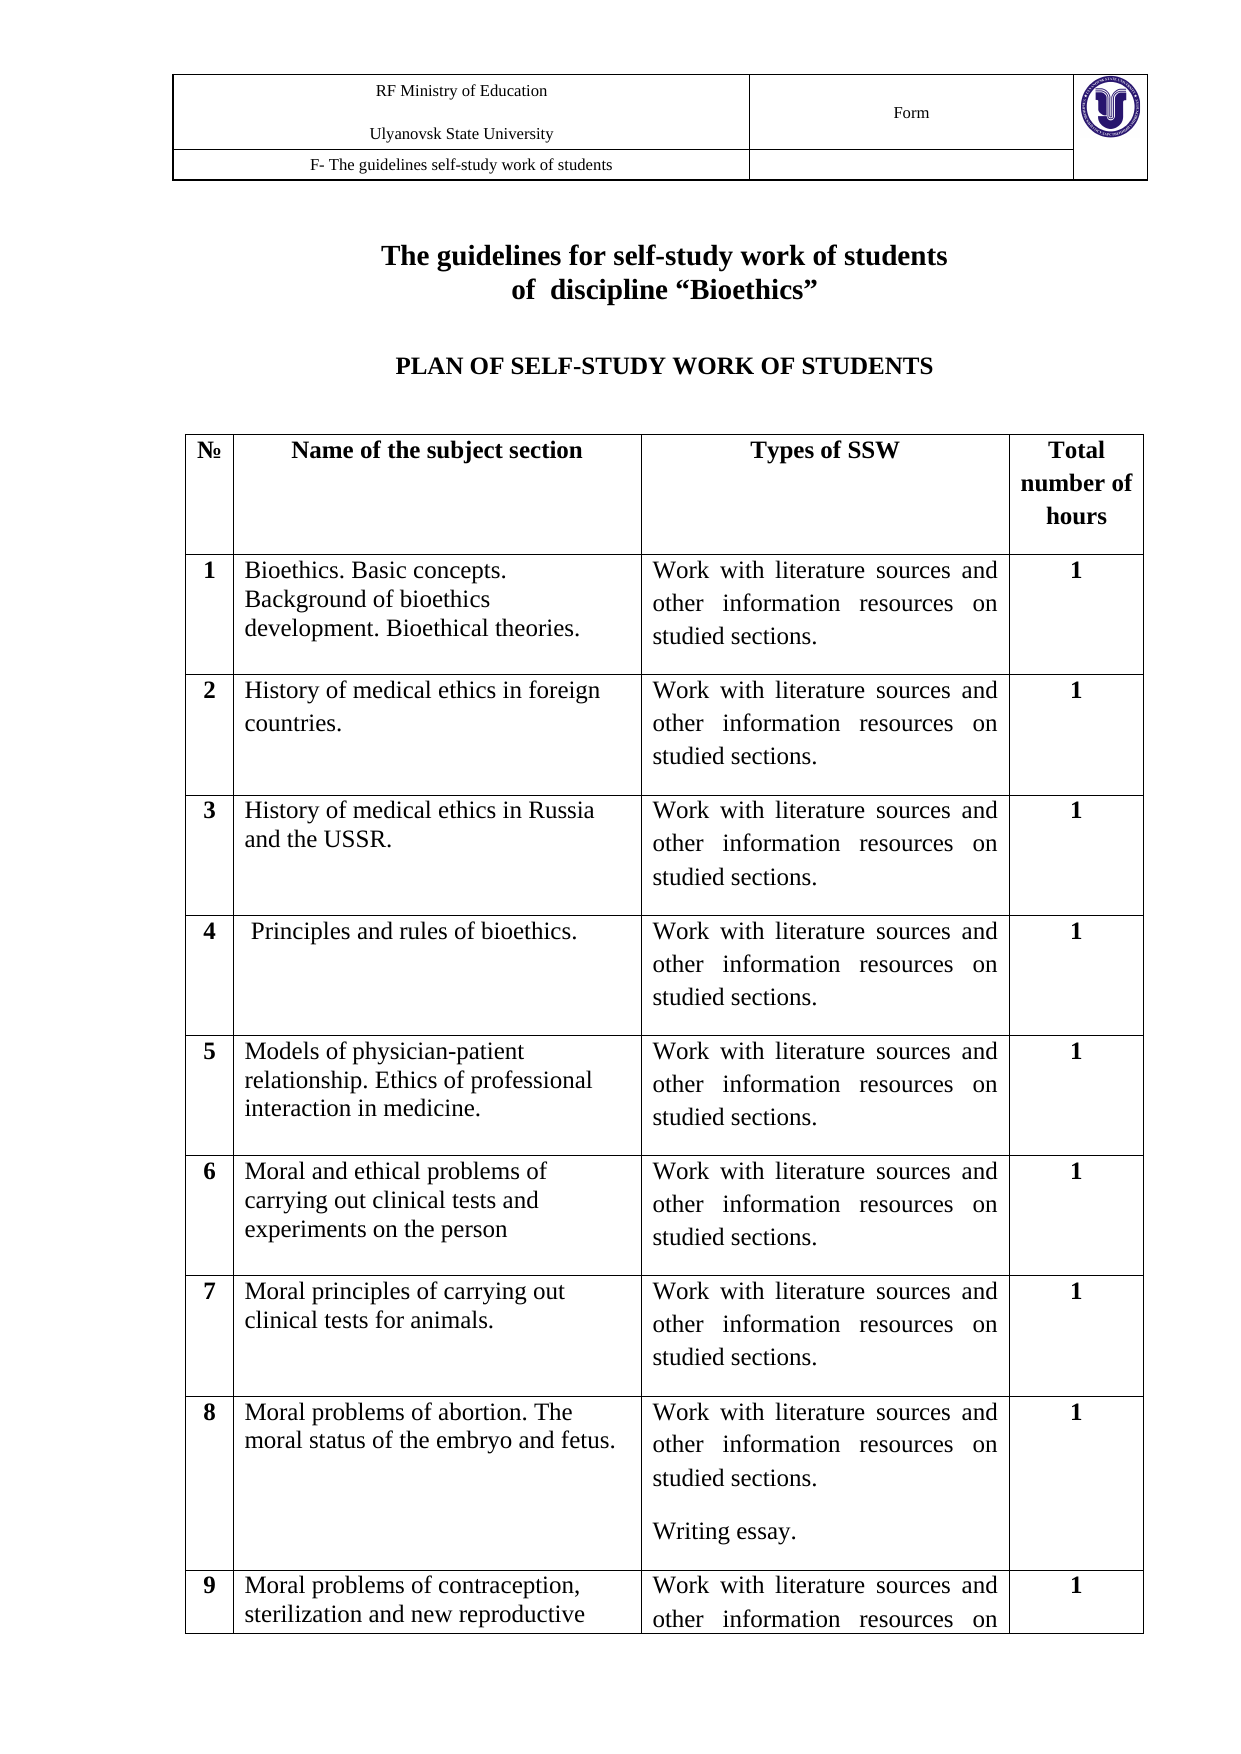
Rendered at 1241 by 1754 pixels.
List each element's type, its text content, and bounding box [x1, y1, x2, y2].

table_cell Models of physician-patient relationship. Ethics of professional interaction in medicine. [234, 1036, 641, 1155]
table_cell 7 [186, 1276, 233, 1396]
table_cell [234, 1571, 641, 1632]
table_cell 1 [1010, 1156, 1143, 1275]
table_cell 5 [186, 1036, 233, 1155]
table_cell Work with literature sources and other information resources on studied sections. [642, 1156, 1009, 1275]
table_cell Moral principles of carrying out clinical tests for animals. [234, 1276, 641, 1396]
table_cell Work with literature sources and other information resources on studied sections. [642, 916, 1009, 1035]
table_cell Work with literature sources and other information resources on studied sections. Writing essay. [642, 1397, 1009, 1569]
table_cell Work with literature sources and other information resources on studied sections. [642, 1276, 1009, 1396]
table_cell Principles and rules of bioethics. [234, 916, 641, 1035]
table_cell Moral problems of abortion. The moral status of the embryo and fetus. [234, 1397, 641, 1569]
table_cell 1 [1010, 555, 1143, 674]
table_cell 9 [186, 1571, 233, 1632]
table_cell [642, 1571, 1009, 1632]
table_cell 1 [1010, 796, 1143, 915]
table_cell Moral and ethical problems of carrying out clinical tests and experiments on the person [234, 1156, 641, 1275]
table_header Types of SSW [642, 435, 1009, 554]
table_cell Work with literature sources and other information resources on studied sections. [642, 675, 1009, 794]
table_header Name of the subject section [234, 435, 641, 554]
table_cell 1 [186, 555, 233, 674]
table_cell 1 [1010, 1036, 1143, 1155]
table_cell 8 [186, 1397, 233, 1569]
table_cell Work with literature sources and other information resources on studied sections. [642, 796, 1009, 915]
table_cell History of medical ethics in foreign countries. [234, 675, 641, 794]
table_cell 2 [186, 675, 233, 794]
table_cell Work with literature sources and other information resources on studied sections. [642, 1036, 1009, 1155]
text PLAN OF SELF-STUDY WORK OF STUDENTS [177, 351, 1152, 380]
table_header Total number of hours [1010, 435, 1143, 554]
table_cell 1 [1010, 1276, 1143, 1396]
text The guidelines for self-study work of students [177, 238, 1152, 272]
table_cell 6 [186, 1156, 233, 1275]
text of discipline “Bioethics” [177, 272, 1152, 305]
table_cell 1 [1010, 1397, 1143, 1569]
table_cell Bioethics. Basic concepts. Background of bioethics development. Bioethical theories. [234, 555, 641, 674]
table_cell 3 [186, 796, 233, 915]
table_cell 1 [1010, 675, 1143, 794]
table_cell 1 [1010, 1571, 1143, 1632]
table_header № [186, 435, 233, 554]
table_cell History of medical ethics in Russia and the USSR. [234, 796, 641, 915]
table_cell Work with literature sources and other information resources on studied sections. [642, 555, 1009, 674]
picture [1080, 75, 1141, 138]
table_cell 1 [1010, 916, 1143, 1035]
table_cell 4 [186, 916, 233, 1035]
